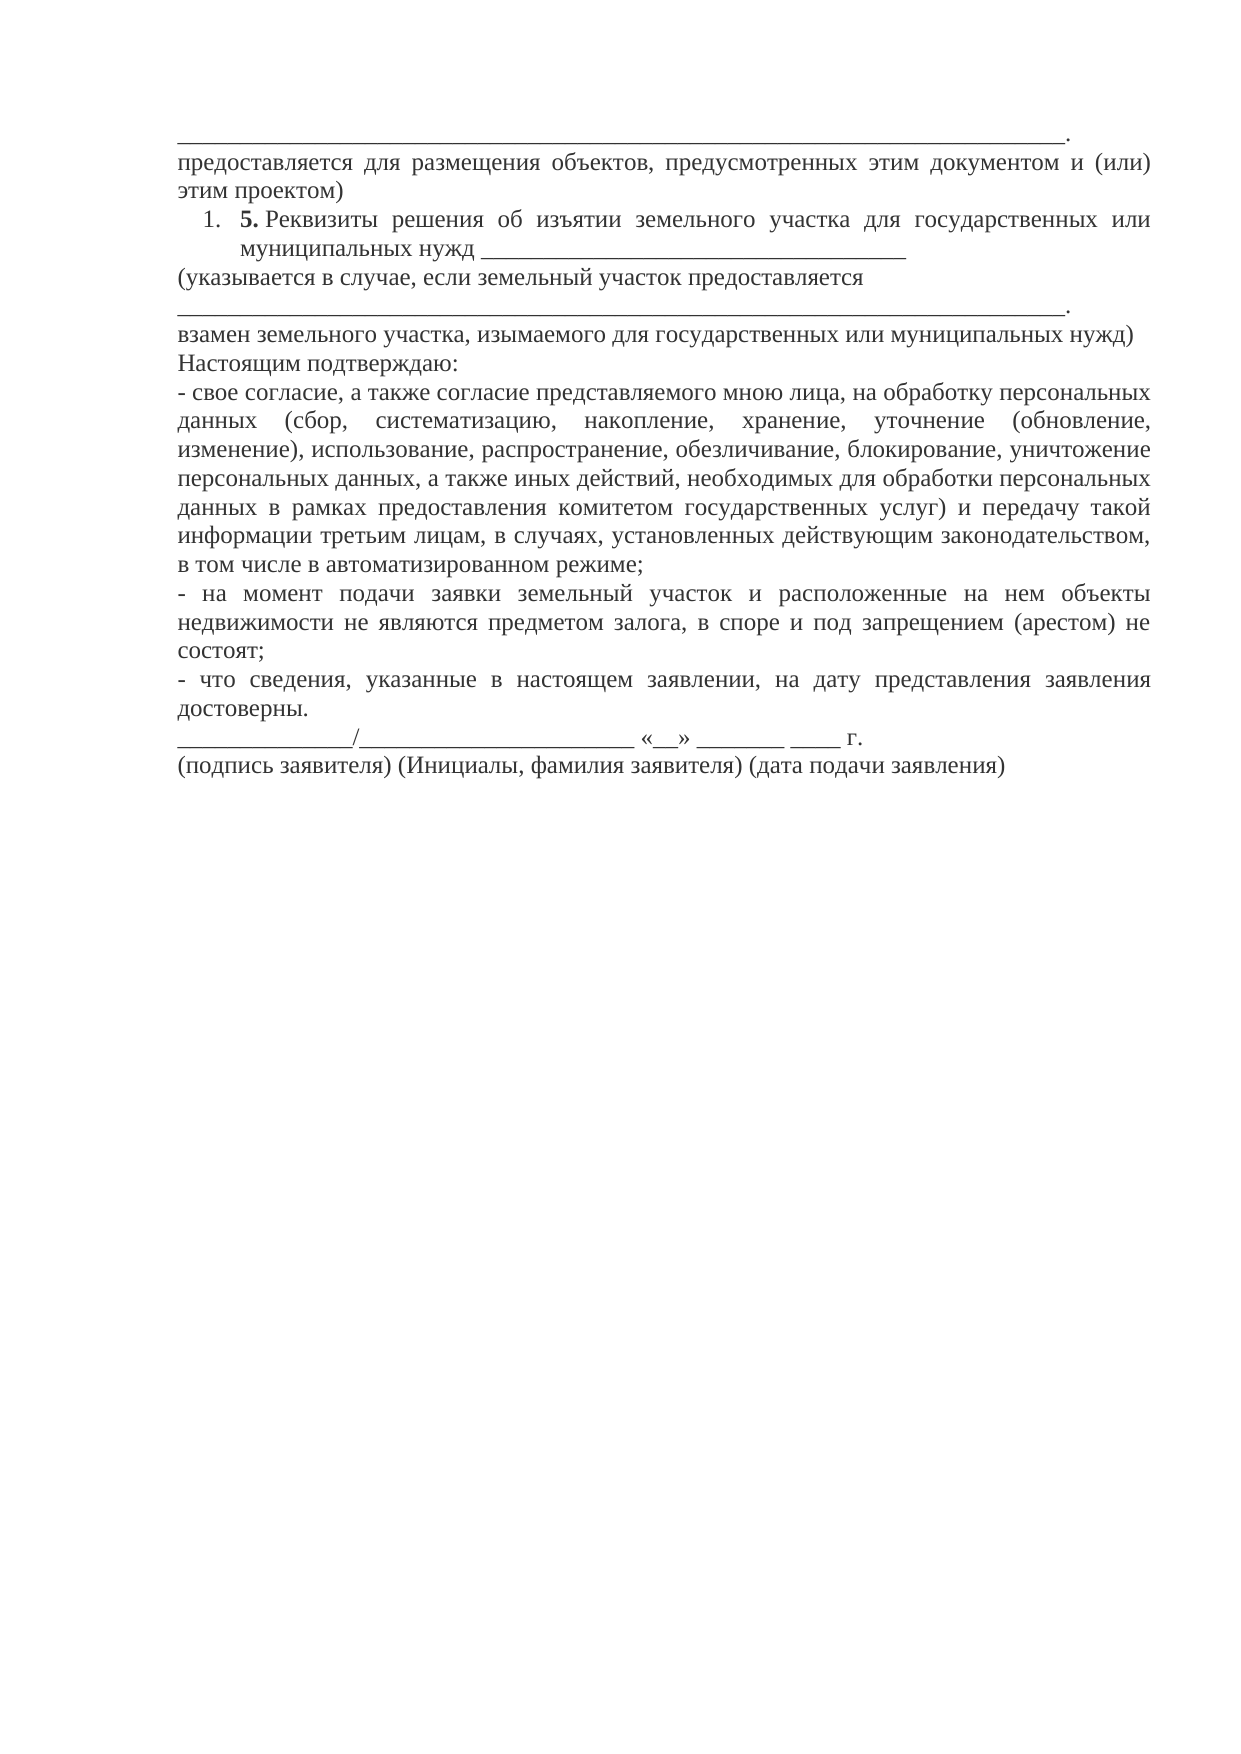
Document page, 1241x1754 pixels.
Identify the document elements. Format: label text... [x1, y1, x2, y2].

text взамен земельного участка, изымаемого для государственных или муниципальных нужд) [177, 319, 1152, 348]
text - свое согласие, а также согласие представляемого мною лица, на обработку персональных данных (сбор, систематизацию, накопление, хранение, уточнение (обновление, изменение), использование, распространение, обезличивание, блокирование, уничтожение персональных данных, а также иных действий, необходимых для обработки персональных данных в рамках предоставления комитетом государственных услуг) и передачу такой информации третьим лицам, в случаях, установленных действующим законодательством, в том числе в автоматизированном режиме; [177, 377, 1152, 578]
text (указывается в случае, если земельный участок предоставляется [177, 262, 1152, 291]
text предоставляется для размещения объектов, предусмотренных этим документом и (или) этим проектом) [177, 147, 1152, 204]
text ______________/______________________ «__» _______ ____ г. [177, 722, 1152, 751]
text _______________________________________________________________________. [177, 291, 1152, 319]
text _______________________________________________________________________. [177, 118, 1152, 147]
text Настоящим подтверждаю: [177, 348, 1152, 377]
text (подпись заявителя) (Инициалы, фамилия заявителя) (дата подачи заявления) [177, 751, 1152, 779]
text - что сведения, указанные в настоящем заявлении, на дату представления заявления достоверны. [177, 664, 1152, 722]
text - на момент подачи заявки земельный участок и расположенные на нем объекты недвижимости не являются предметом залога, в споре и под запрещением (арестом) не состоят; [177, 578, 1152, 664]
list 5. Реквизиты решения об изъятии земельного участка для государственных или муниципальных нужд __________________________________ [202, 204, 1152, 262]
